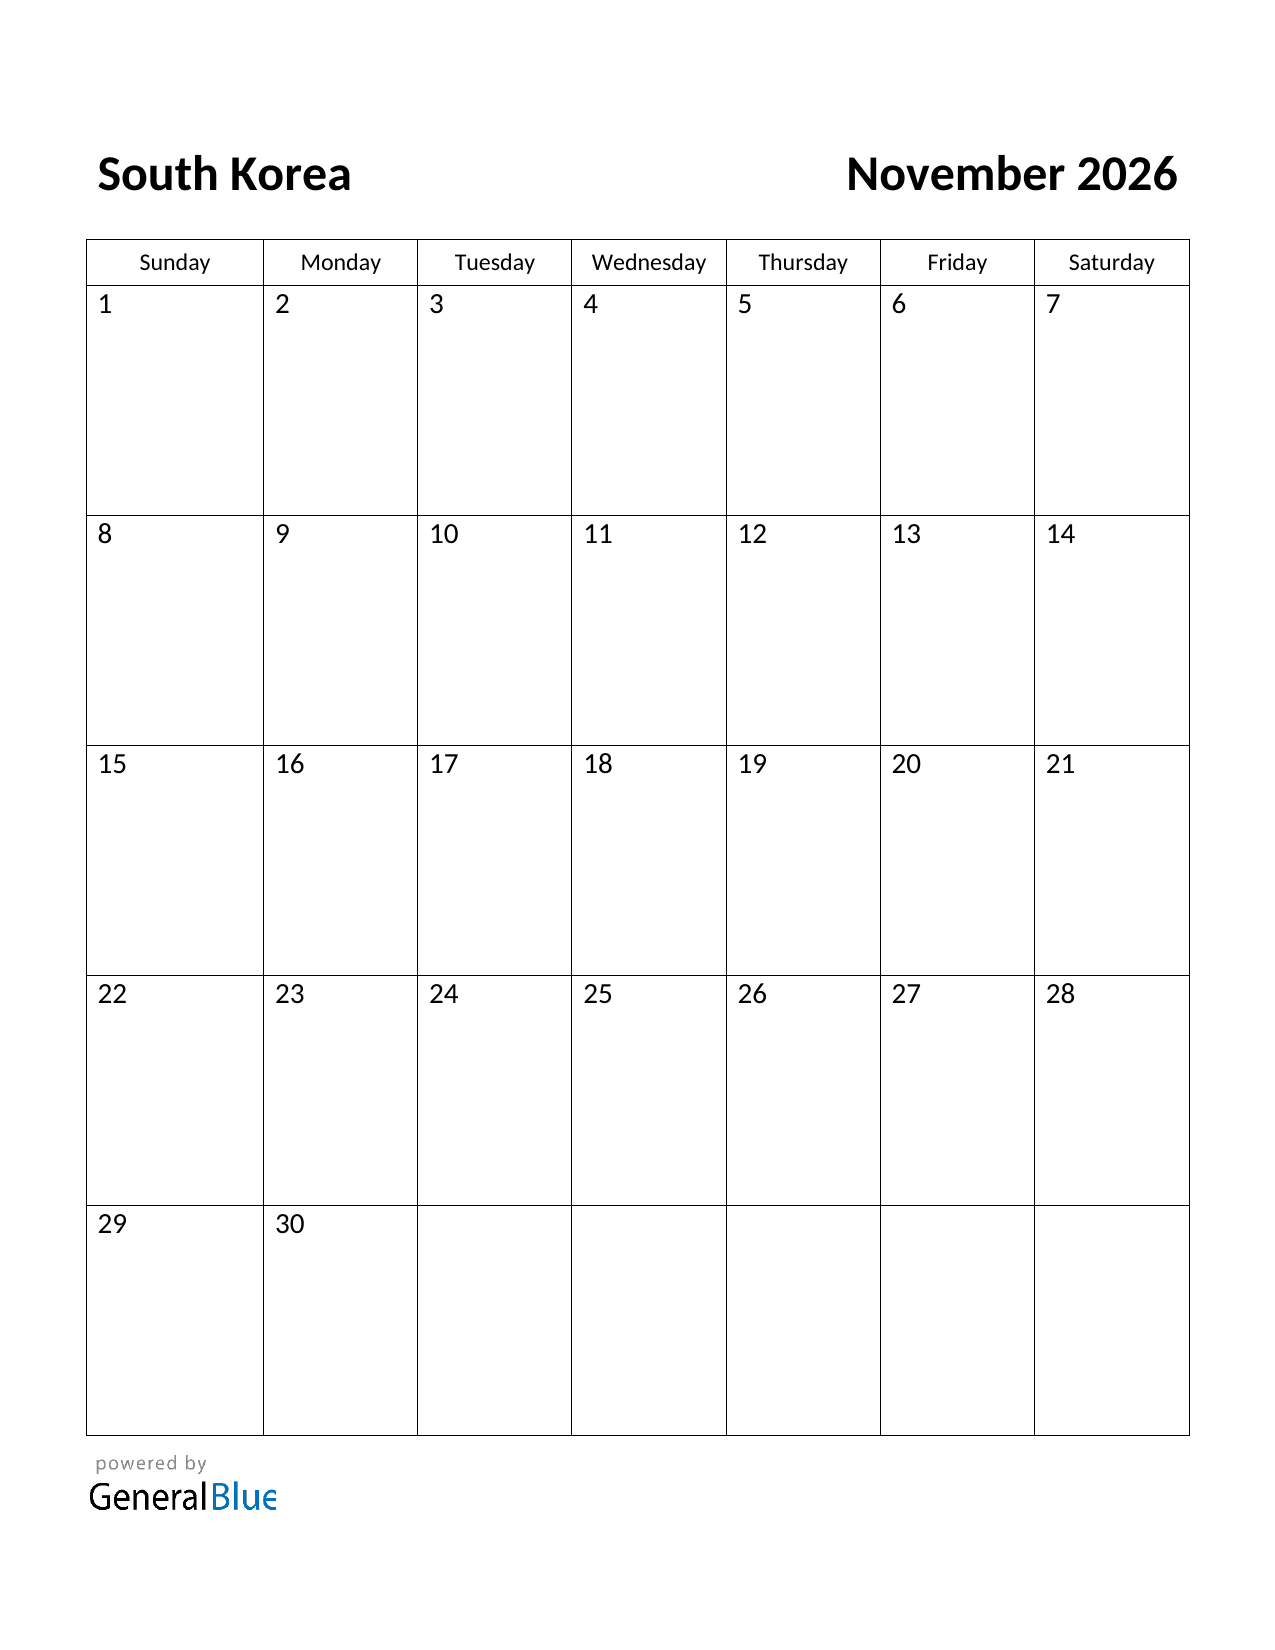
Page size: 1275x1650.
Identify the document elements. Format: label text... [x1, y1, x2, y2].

table_cell [1035, 318, 1189, 514]
table_cell [572, 548, 726, 744]
table_cell [881, 778, 1034, 974]
table_cell 7 [1035, 286, 1189, 318]
table_cell Saturday [1035, 240, 1189, 284]
table_cell [572, 778, 726, 974]
table_cell [264, 1238, 417, 1434]
table_cell [264, 318, 417, 514]
table_cell [881, 1206, 1034, 1238]
table_cell [418, 778, 571, 974]
table_cell 22 [87, 976, 263, 1008]
table_cell [881, 318, 1034, 514]
table_cell 20 [881, 746, 1034, 778]
table_cell [264, 778, 417, 974]
table_cell [572, 1238, 726, 1434]
table_cell Tuesday [418, 240, 571, 284]
table_cell 25 [572, 976, 726, 1008]
table_cell 11 [572, 516, 726, 548]
table_cell [727, 1206, 880, 1238]
table_cell [86, 1436, 1189, 1534]
table_cell 17 [418, 746, 571, 778]
table_header November 2026 [572, 105, 1189, 239]
table_cell [572, 1008, 726, 1204]
table_cell 2 [264, 286, 417, 318]
table_cell [418, 1008, 571, 1204]
table_cell [881, 548, 1034, 744]
table_cell [87, 1008, 263, 1204]
table_cell 21 [1035, 746, 1189, 778]
table_cell [572, 1206, 726, 1238]
table_header South Korea [86, 105, 572, 239]
table_cell Sunday [87, 240, 263, 284]
table_cell [1035, 1238, 1189, 1434]
table_cell 26 [727, 976, 880, 1008]
picture [88, 1452, 276, 1515]
table_cell 28 [1035, 976, 1189, 1008]
table_cell [418, 1206, 571, 1238]
table_cell [572, 318, 726, 514]
table_cell Friday [881, 240, 1034, 284]
table_cell [418, 1238, 571, 1434]
table_cell [264, 1008, 417, 1204]
table_cell 24 [418, 976, 571, 1008]
table_cell 3 [418, 286, 571, 318]
table_cell [418, 548, 571, 744]
table_cell [87, 778, 263, 974]
table_cell Wednesday [572, 240, 726, 284]
table_cell 14 [1035, 516, 1189, 548]
table_cell 1 [87, 286, 263, 318]
table_cell Monday [264, 240, 417, 284]
table_cell 9 [264, 516, 417, 548]
table_cell 29 [87, 1206, 263, 1238]
table_cell [87, 318, 263, 514]
table_cell [1035, 1008, 1189, 1204]
table_cell 18 [572, 746, 726, 778]
table_cell 12 [727, 516, 880, 548]
table_cell [881, 1008, 1034, 1204]
table_cell [881, 1238, 1034, 1434]
table_cell [727, 778, 880, 974]
table_cell [418, 318, 571, 514]
table_cell [87, 548, 263, 744]
table_cell 8 [87, 516, 263, 548]
table_cell 19 [727, 746, 880, 778]
table_cell 6 [881, 286, 1034, 318]
table_cell 10 [418, 516, 571, 548]
table_cell [727, 1238, 880, 1434]
table_cell 5 [727, 286, 880, 318]
table_cell [1035, 778, 1189, 974]
table_cell [727, 548, 880, 744]
table_cell 4 [572, 286, 726, 318]
table_cell [1035, 1206, 1189, 1238]
table_cell 27 [881, 976, 1034, 1008]
table_cell 15 [87, 746, 263, 778]
table_cell 30 [264, 1206, 417, 1238]
table_cell [264, 548, 417, 744]
table_cell [727, 1008, 880, 1204]
table_cell 13 [881, 516, 1034, 548]
table_cell Thursday [727, 240, 880, 284]
table_cell [727, 318, 880, 514]
table_cell 23 [264, 976, 417, 1008]
table_cell 16 [264, 746, 417, 778]
table_cell [87, 1238, 263, 1434]
table_cell [1035, 548, 1189, 744]
